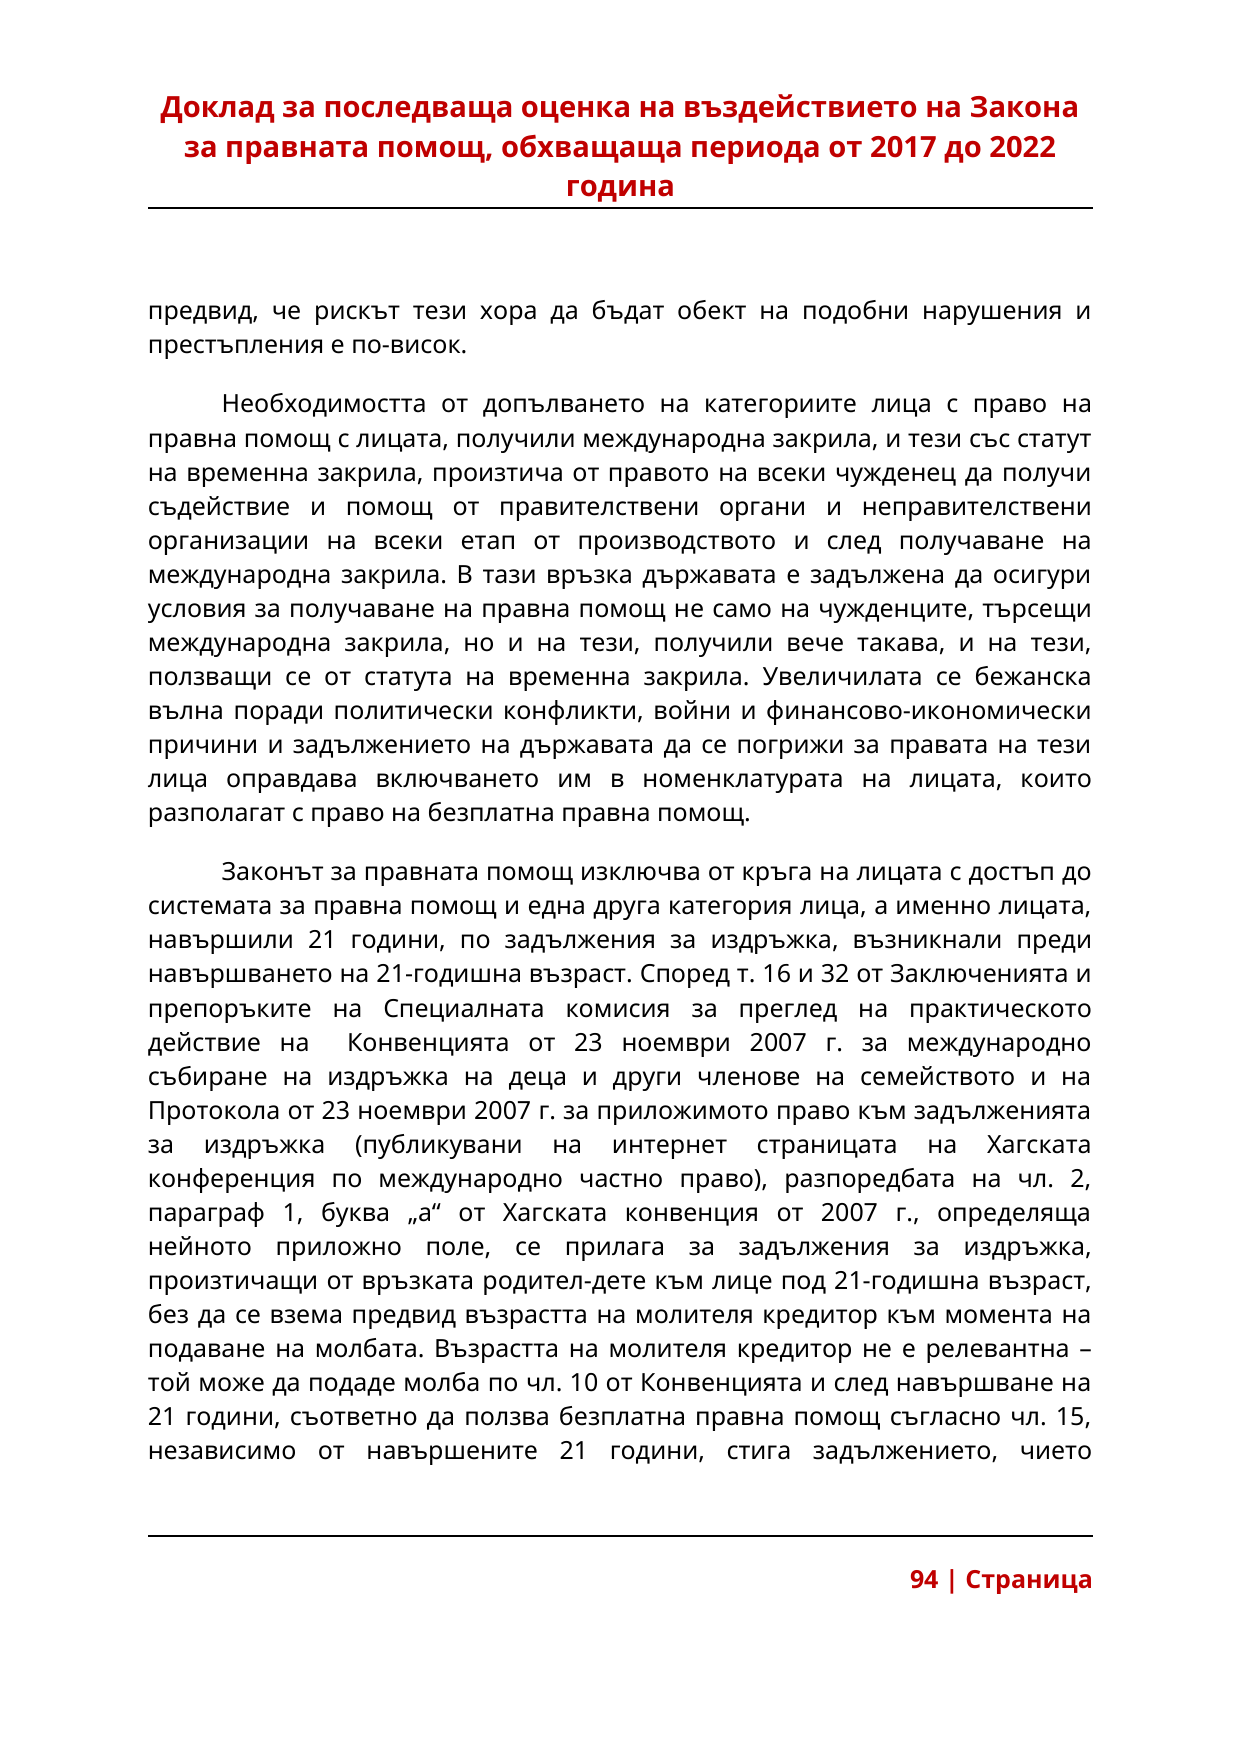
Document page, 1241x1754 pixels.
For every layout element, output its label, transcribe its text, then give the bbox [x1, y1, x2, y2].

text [148, 293, 1093, 361]
text Необходимостта от допълването на категориите лица с право на правна помощ с лицата, получили международна закрила, и тези със статут на временна закрила, произтича от правото на всеки чужденец да получи съдействие и помощ от правителствени органи и неправителствени организации на всеки етап от производството и след получаване на международна закрила. В тази връзка държавата е задължена да осигури условия за получаване на правна помощ не само на чужденците, търсещи международна закрила, но и на тези, получили вече такава, и на тези, ползващи се от статута на временна закрила. Увеличилата се бежанска вълна поради политически конфликти, войни и финансово-икономически причини и задължението на държавата да се погрижи за правата на тези лица оправдава включването им в номенклатурата на лицата, които разполагат с право на безплатна правна помощ. [148, 386, 1093, 829]
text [148, 854, 1093, 1467]
